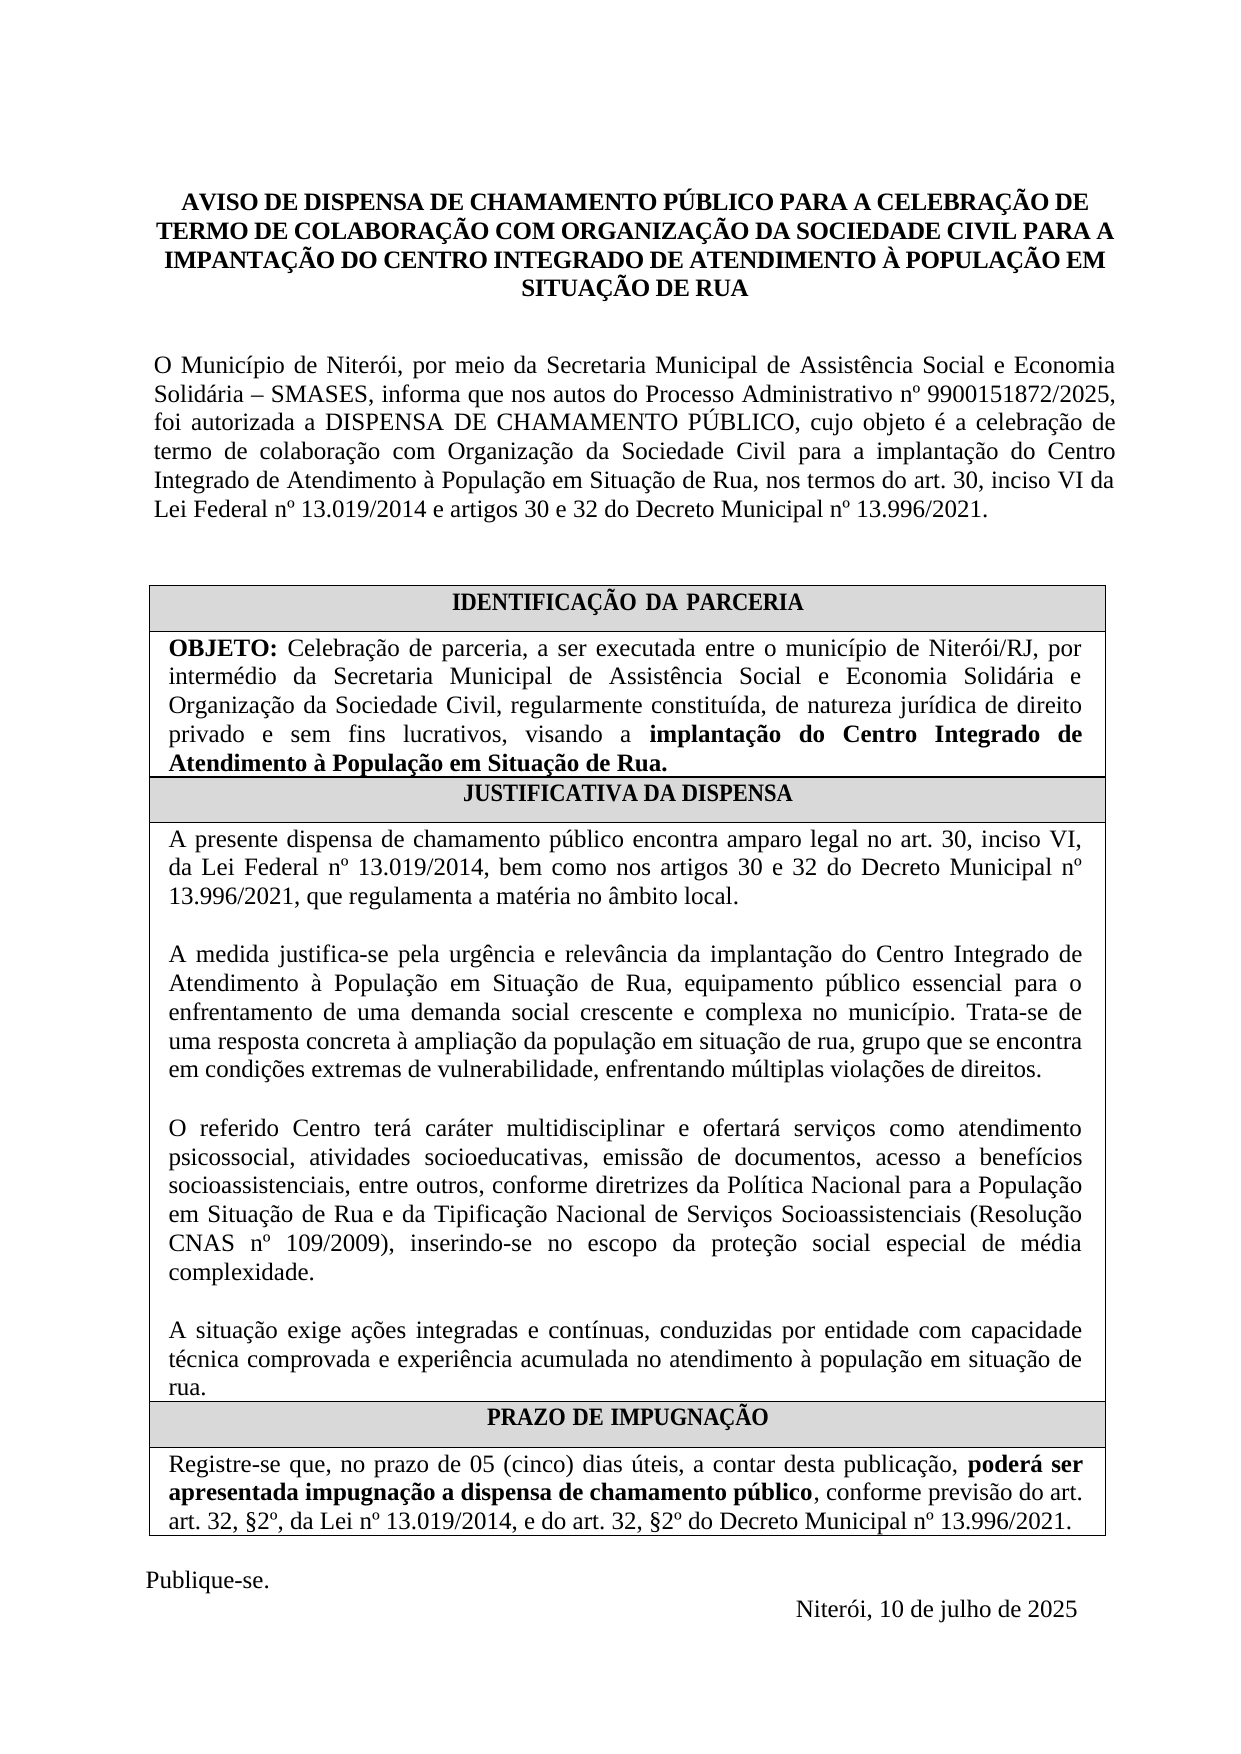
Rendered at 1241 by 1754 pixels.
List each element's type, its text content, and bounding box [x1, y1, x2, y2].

table_header IDENTIFICAÇÃO DA PARCERIA [150, 586, 1105, 631]
table_cell JUSTIFICATIVA DA DISPENSA [150, 778, 1105, 822]
text O Município de Niterói, por meio da Secretaria Municipal de Assistência Social e Economia Solidária – SMASES, informa que nos autos do Processo Administrativo nº 9900151872/2025, foi autorizada a DISPENSA DE CHAMAMENTO PÚBLICO, cujo objeto é a celebração de termo de colaboração com Organização da Sociedade Civil para a implantação do Centro Integrado de Atendimento à População em Situação de Rua, nos termos do art. 30, inciso VI da Lei Federal nº 13.019/2014 e artigos 30 e 32 do Decreto Municipal nº 13.996/2021. [153, 350, 1116, 522]
table_cell A presente dispensa de chamamento público encontra amparo legal no art. 30, inciso VI, da Lei Federal nº 13.019/2014, bem como nos artigos 30 e 32 do Decreto Municipal nº 13.996/2021, que regulamenta a matéria no âmbito local. A medida justifica-se pela urgência e relevância da implantação do Centro Integrado de Atendimento à População em Situação de Rua, equipamento público essencial para o enfrentamento de uma demanda social crescente e complexa no município. Trata-se de uma resposta concreta à ampliação da população em situação de rua, grupo que se encontra em condições extremas de vulnerabilidade, enfrentando múltiplas violações de direitos. O referido Centro terá caráter multidisciplinar e ofertará serviços como atendimento psicossocial, atividades socioeducativas, emissão de documentos, acesso a benefícios socioassistenciais, entre outros, conforme diretrizes da Política Nacional para a População em Situação de Rua e da Tipificação Nacional de Serviços Socioassistenciais (Resolução CNAS nº 109/2009), inserindo-se no escopo da proteção social especial de média complexidade. A situação exige ações integradas e contínuas, conduzidas por entidade com capacidade técnica comprovada e experiência acumulada no atendimento à população em situação de rua. [150, 823, 1105, 1401]
table_cell PRAZO DE IMPUGNAÇÃO [150, 1402, 1105, 1447]
table_cell Registre-se que, no prazo de 05 (cinco) dias úteis, a contar desta publicação, poderá ser apresentada impugnação a dispensa de chamamento público, conforme previsão do art. art. 32, §2º, da Lei nº 13.019/2014, e do art. 32, §2º do Decreto Municipal nº 13.996/2021. [150, 1448, 1105, 1535]
text Publique-se. [133, 1565, 1122, 1594]
text Niterói, 10 de julho de 2025 [153, 1594, 1077, 1623]
table_cell OBJETO: Celebração de parceria, a ser executada entre o município de Niterói/RJ, por intermédio da Secretaria Municipal de Assistência Social e Economia Solidária e Organização da Sociedade Civil, regularmente constituída, de natureza jurídica de direito privado e sem fins lucrativos, visando a implantação do Centro Integrado de Atendimento à População em Situação de Rua. [150, 632, 1105, 776]
text AVISO DE DISPENSA DE CHAMAMENTO PÚBLICO PARA A CELEBRAÇÃO DE TERMO DE COLABORAÇÃO COM ORGANIZAÇÃO DA SOCIEDADE CIVIL PARA A IMPANTAÇÃO DO CENTRO INTEGRADO DE ATENDIMENTO À POPULAÇÃO EM SITUAÇÃO DE RUA [153, 187, 1116, 302]
